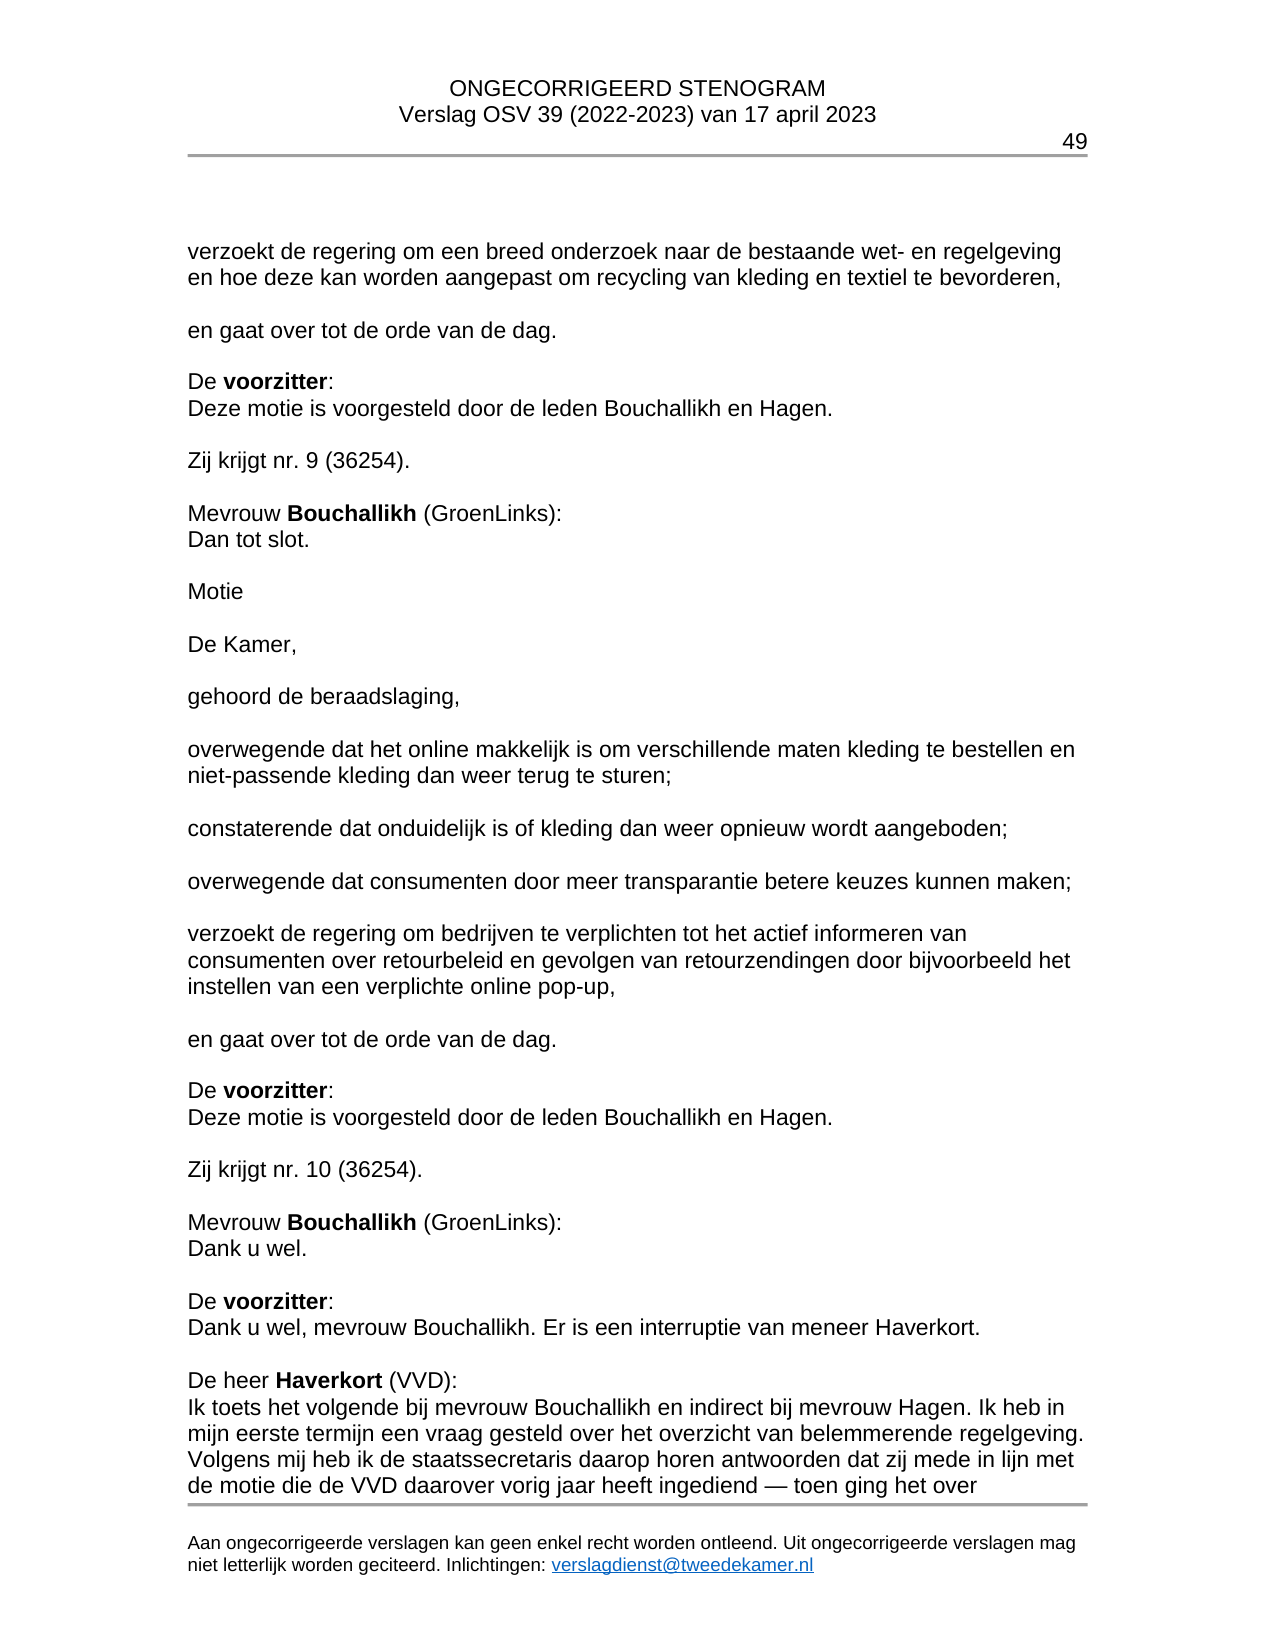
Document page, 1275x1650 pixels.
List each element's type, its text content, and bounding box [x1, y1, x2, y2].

text De voorzitter: Deze motie is voorgesteld door de leden Bouchallikh en Hagen. Zij krijgt nr. 9 (36254). Mevrouw Bouchallikh (GroenLinks): Dan tot slot. [187, 368, 1087, 553]
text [187, 1077, 1087, 1499]
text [187, 212, 1087, 343]
text Motie De Kamer, gehoord de beraadslaging, overwegende dat het online makkelijk is om verschillende maten kleding te bestellen en niet-passende kleding dan weer terug te sturen; constaterende dat onduidelijk is of kleding dan weer opnieuw wordt aangeboden; overwegende dat consumenten door meer transparantie betere keuzes kunnen maken; verzoekt de regering om bedrijven te verplichten tot het actief informeren van consumenten over retourbeleid en gevolgen van retourzendingen door bijvoorbeeld het instellen van een verplichte online pop-up, en gaat over tot de orde van de dag. [187, 578, 1087, 1052]
